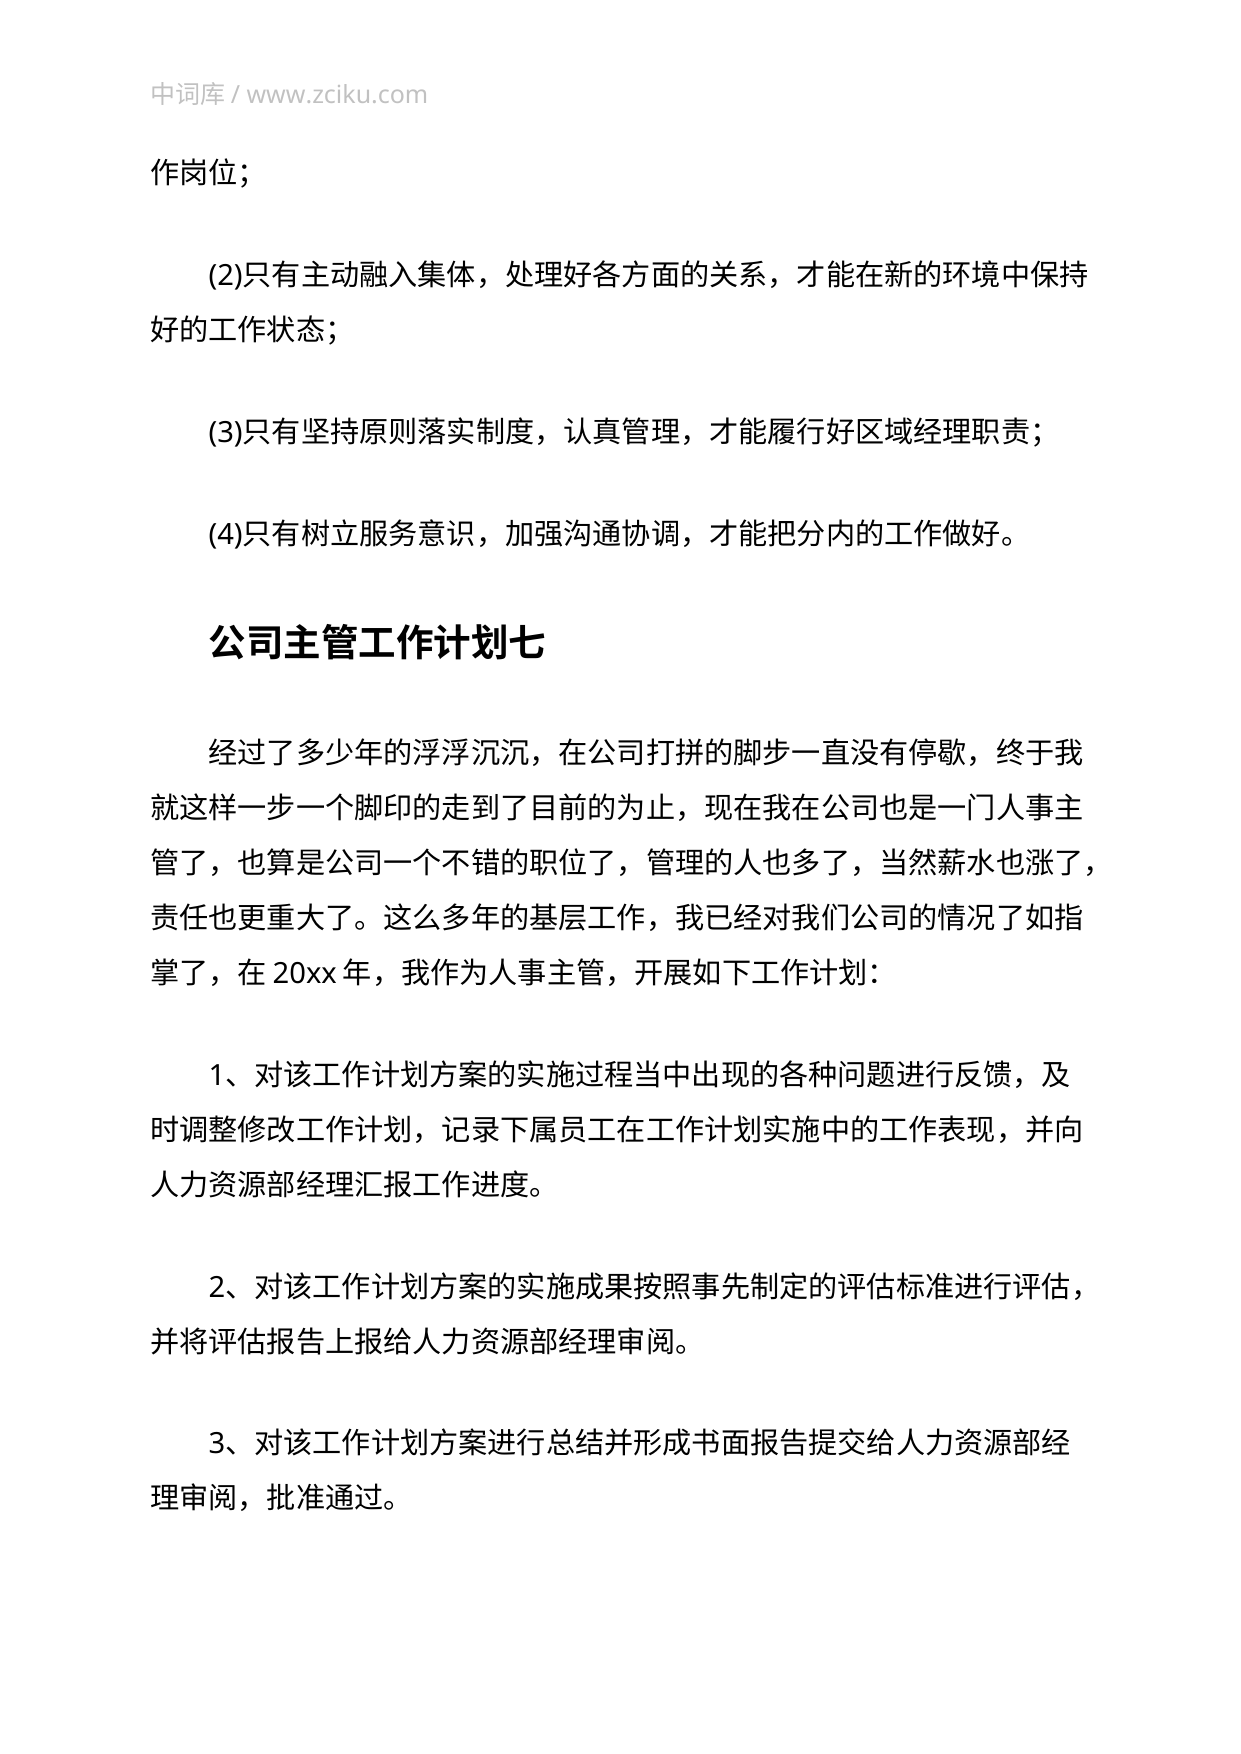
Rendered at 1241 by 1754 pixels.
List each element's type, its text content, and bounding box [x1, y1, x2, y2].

text 2、对该工作计划方案的实施成果按照事先制定的评估标准进行评估，并将评估报告上报给人力资源部经理审阅。 [150, 1263, 1090, 1360]
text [150, 150, 1090, 192]
text 经过了多少年的浮浮沉沉，在公司打拼的脚步一直没有停歇，终于我就这样一步一个脚印的走到了目前的为止，现在我在公司也是一门人事主管了，也算是公司一个不错的职位了，管理的人也多了，当然薪水也涨了，责任也更重大了。这么多年的基层工作，我已经对我们公司的情况了如指掌了，在20xx年，我作为人事主管，开展如下工作计划： [150, 730, 1090, 992]
text (4)只有树立服务意识，加强沟通协调，才能把分内的工作做好。 [150, 511, 1090, 553]
text (3)只有坚持原则落实制度，认真管理，才能履行好区域经理职责； [150, 408, 1090, 451]
text 3、对该工作计划方案进行总结并形成书面报告提交给人力资源部经理审阅，批准通过。 [150, 1420, 1090, 1517]
text 1、对该工作计划方案的实施过程当中出现的各种问题进行反馈，及时调整修改工作计划，记录下属员工在工作计划实施中的工作表现，并向人力资源部经理汇报工作进度。 [150, 1051, 1090, 1204]
text (2)只有主动融入集体，处理好各方面的关系，才能在新的环境中保持好的工作状态； [150, 252, 1090, 349]
text 公司主管工作计划七 [150, 612, 1090, 667]
